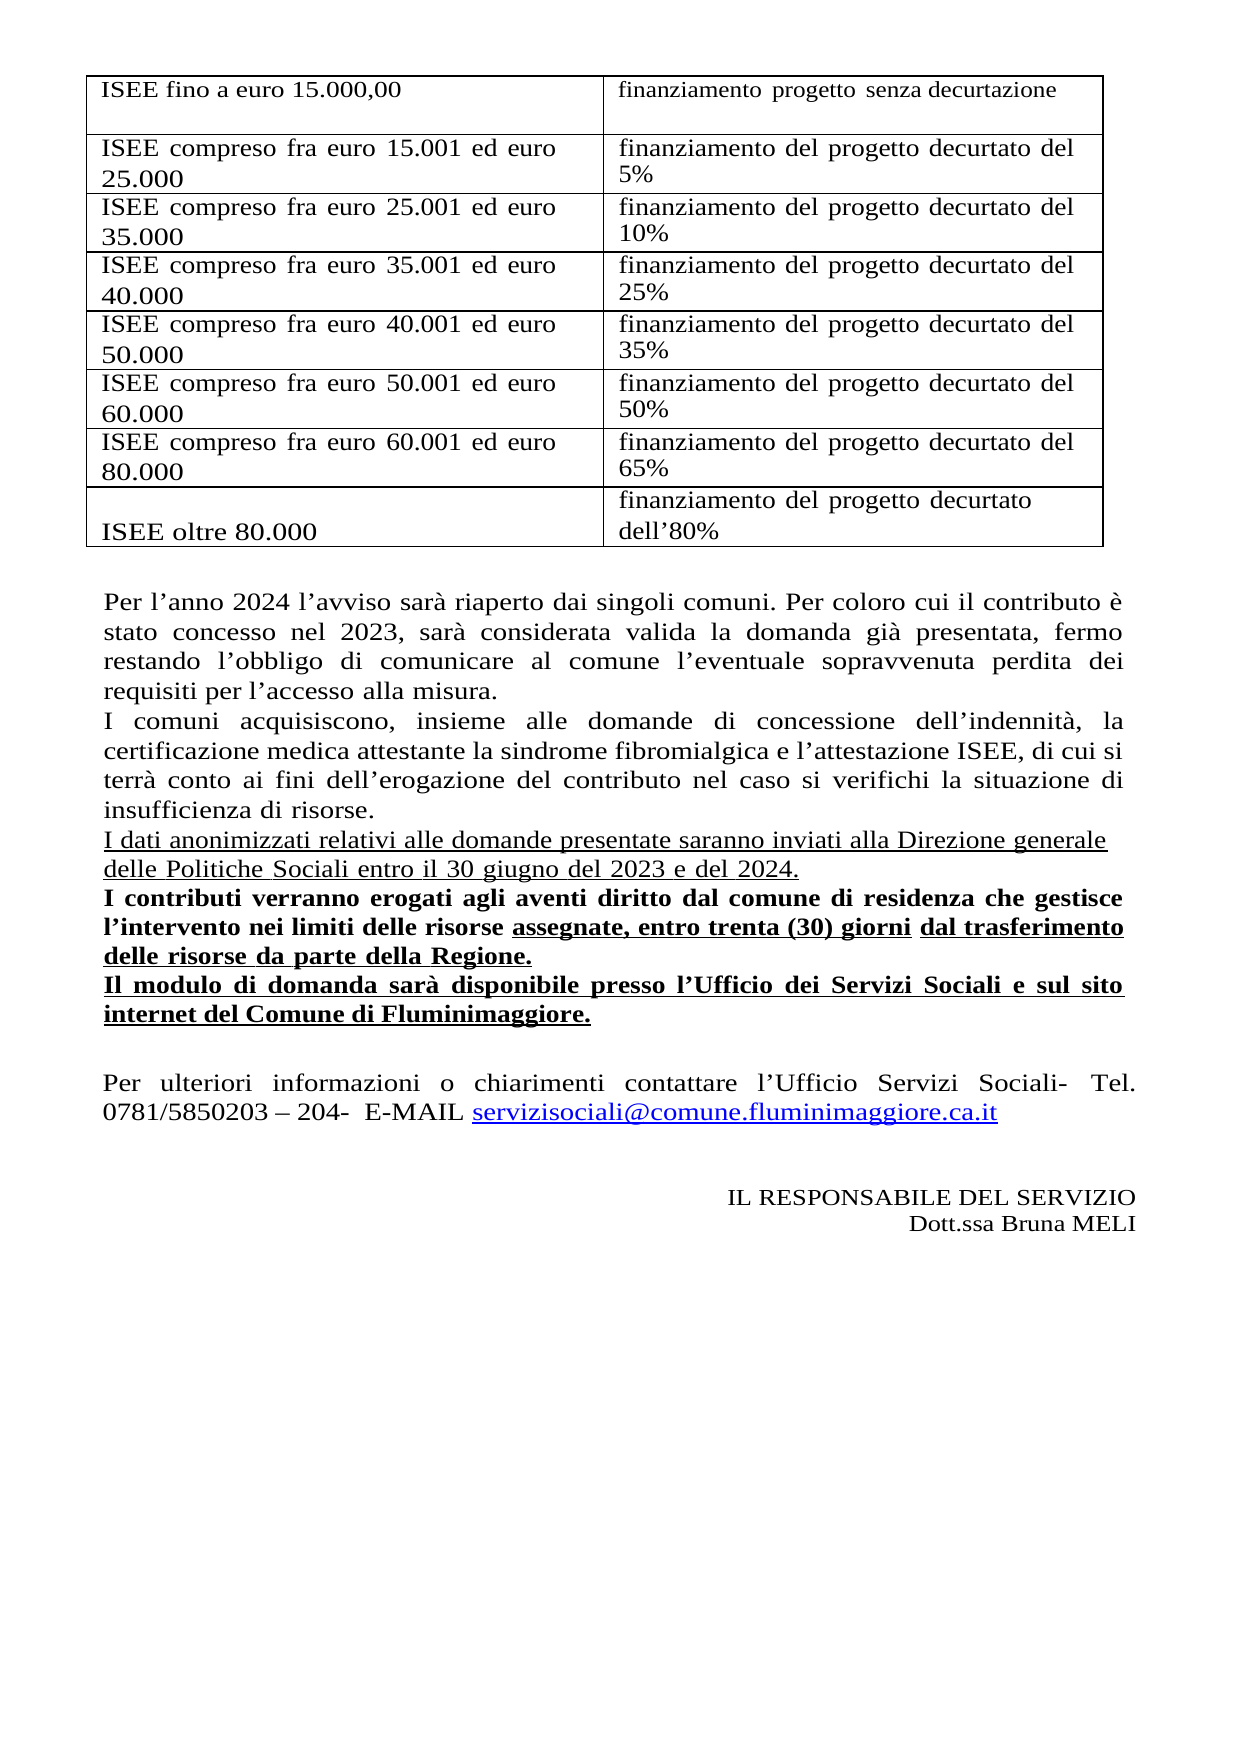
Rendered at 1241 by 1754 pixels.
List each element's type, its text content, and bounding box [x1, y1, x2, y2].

text I dati anonimizzati relativi alle domande presentate saranno inviati alla Direzione generale delle Politiche Sociali entro il 30 giugno del 2023 e del 2024. [103, 825, 1108, 850]
table_cell finanziamento del progetto decurtato del 65% [604, 429, 1102, 486]
table_cell ISEE compreso fra euro 35.001 ed euro 40.000 [87, 253, 603, 310]
text Il modulo di domanda sarà disponibile presso l’Ufficio dei Servizi Sociali e sul sito internet del Comune di Fluminimaggiore. [103, 997, 1124, 1028]
text I comuni acquisiscono, insieme alle domande di concessione dell’indennità, la certificazione medica attestante la sindrome fibromialgica e l’attestazione ISEE, di cui si terrà conto ai fini dell’erogazione del contributo nel caso si verifichi la situazione di insufficienza di risorse. [103, 706, 1124, 824]
table_cell finanziamento del progetto decurtato del 35% [604, 312, 1102, 369]
table_cell ISEE compreso fra euro 60.001 ed euro 80.000 [87, 429, 603, 486]
table_cell finanziamento del progetto decurtato del 50% [604, 370, 1102, 427]
table_header ISEE fino a euro 15.000,00 [87, 77, 603, 134]
table_cell finanziamento del progetto decurtato dell’80% [604, 488, 1102, 546]
text I dati anonimizzati relativi alle domande presentate saranno inviati alla Direzione generale delle Politiche Sociali entro il 30 giugno del 2023 e del 2024. [103, 851, 1108, 883]
table_cell ISEE compreso fra euro 50.001 ed euro 60.000 [87, 370, 603, 427]
text IL RESPONSABILE DEL SERVIZIO [71, 1183, 1136, 1210]
table_cell ISEE compreso fra euro 25.001 ed euro 35.000 [87, 194, 603, 251]
table_cell finanziamento del progetto decurtato del 5% [604, 135, 1102, 192]
table_cell finanziamento del progetto decurtato del 25% [604, 253, 1102, 310]
table_cell ISEE compreso fra euro 40.001 ed euro 50.000 [87, 312, 603, 369]
table_cell finanziamento del progetto decurtato del 10% [604, 194, 1102, 251]
text Per ulteriori informazioni o chiarimenti contattare l’Ufficio Servizi Sociali- Tel. 0781/5850203 – 204- E-MAIL servizisociali@comune.fluminimaggiore.ca.it [102, 1068, 1136, 1126]
text Dott.ssa Bruna MELI [71, 1210, 1136, 1236]
table_cell ISEE compreso fra euro 15.001 ed euro 25.000 [87, 135, 603, 192]
table_header finanziamento progetto senza decurtazione [604, 77, 1102, 134]
text I contributi verranno erogati agli aventi diritto dal comune di residenza che gestisce l’intervento nei limiti delle risorse assegnate, entro trenta (30) giorni dal trasferimento delle risorse da parte della Regione. [103, 883, 1125, 969]
text Per l’anno 2024 l’avviso sarà riaperto dai singoli comuni. Per coloro cui il contributo è stato concesso nel 2023, sarà considerata valida la domanda già presentata, fermo restando l’obbligo di comunicare al comune l’eventuale sopravvenuta perdita dei requisiti per l’accesso alla misura. [103, 587, 1124, 705]
table_cell ISEE oltre 80.000 [87, 488, 603, 546]
text Il modulo di domanda sarà disponibile presso l’Ufficio dei Servizi Sociali e sul sito internet del Comune di Fluminimaggiore. [103, 971, 1124, 996]
